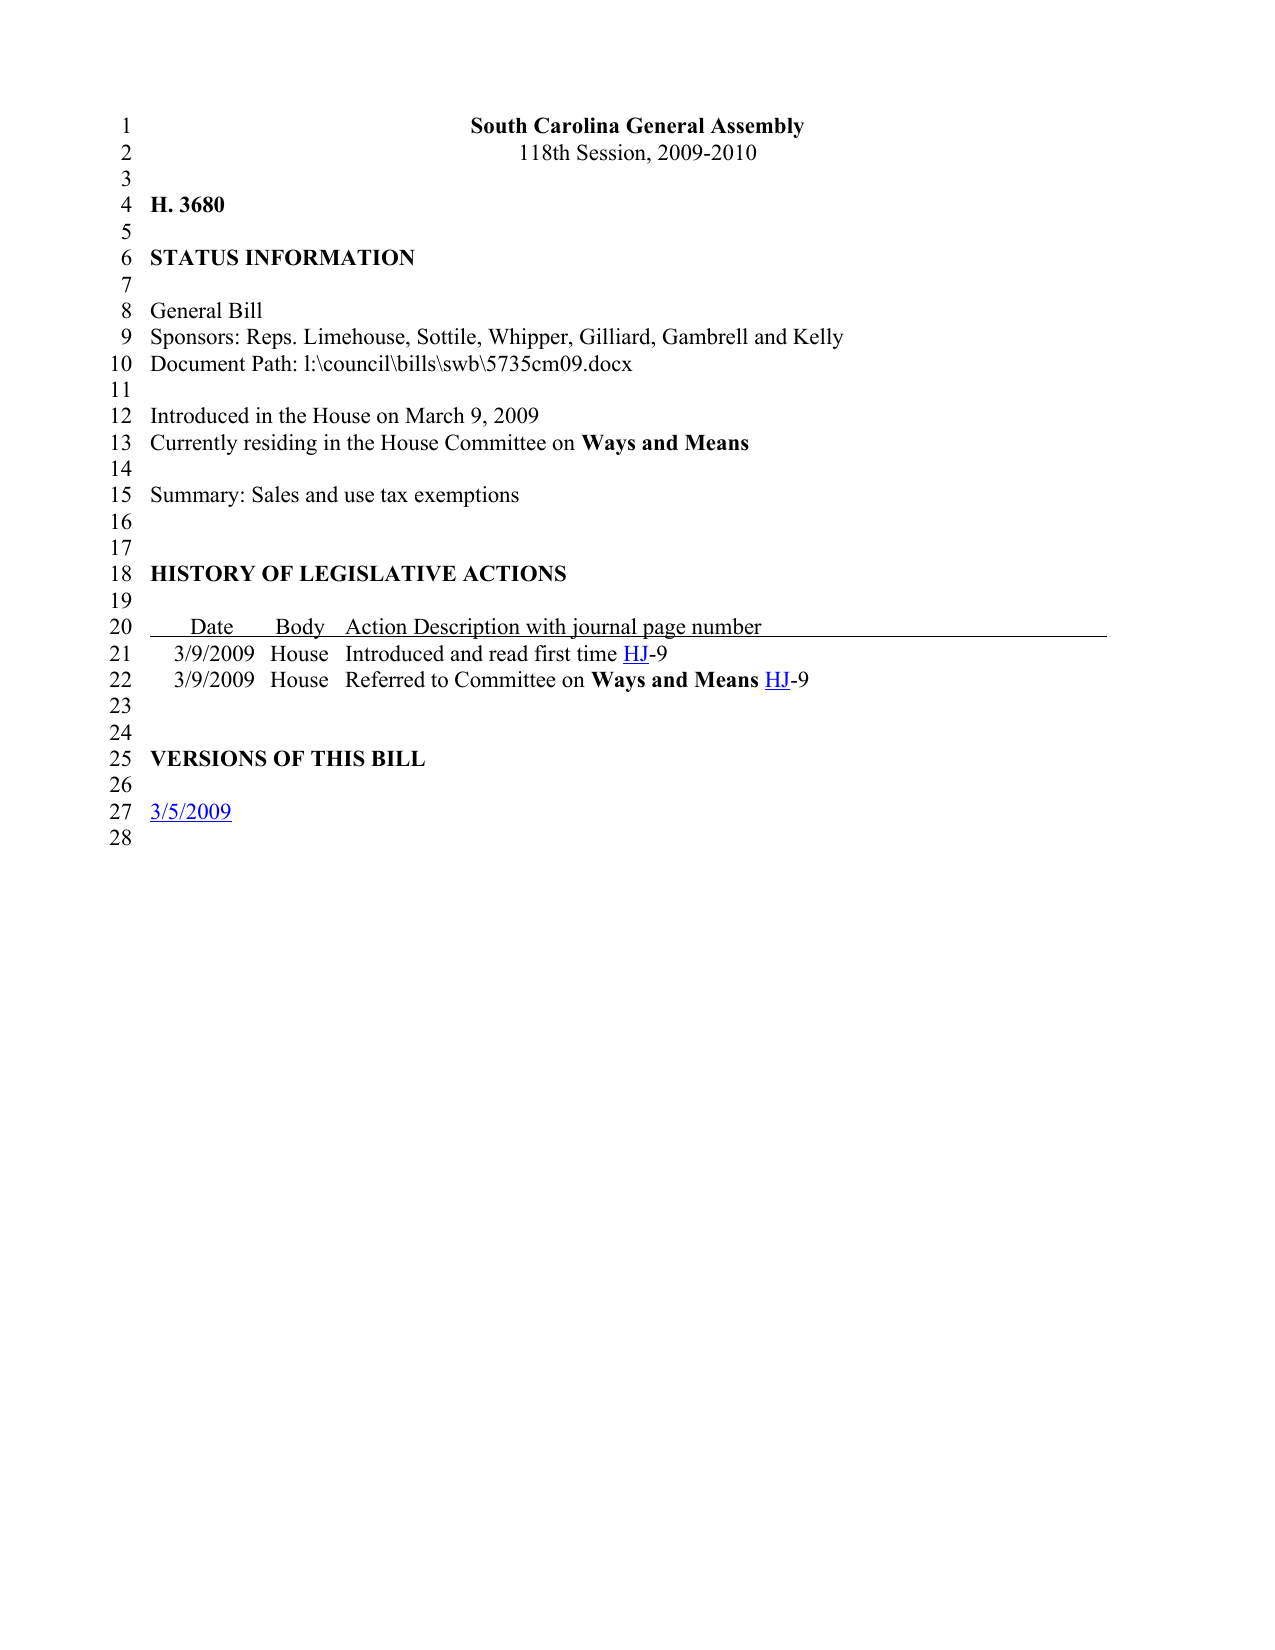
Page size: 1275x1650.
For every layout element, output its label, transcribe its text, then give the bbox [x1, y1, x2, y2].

text 3/9/2009 House Referred to Committee on Ways and Means HJ-9 [150, 666, 1125, 692]
text VERSIONS OF THIS BILL [150, 745, 1125, 771]
text H. 3680 [150, 192, 1125, 218]
text Date Body Action Description with journal page number [150, 613, 1125, 639]
text General Bill [150, 297, 1125, 323]
text Sponsors: Reps. Limehouse, Sottile, Whipper, Gilliard, Gambrell and Kelly [150, 323, 1125, 350]
text Document Path: l:\council\bills\swb\5735cm09.docx [150, 350, 1125, 376]
text South Carolina General Assembly [150, 112, 1125, 139]
text Currently residing in the House Committee on Ways and Means [150, 429, 1125, 455]
text Summary: Sales and use tax exemptions [150, 481, 1125, 508]
text HISTORY OF LEGISLATIVE ACTIONS [150, 561, 1125, 587]
text 3/9/2009 House Introduced and read first time HJ-9 [150, 639, 1125, 666]
text 3/5/2009 [150, 798, 1125, 824]
text STATUS INFORMATION [150, 244, 1125, 271]
text 118th Session, 2009-2010 [150, 139, 1125, 165]
text Introduced in the House on March 9, 2009 [150, 402, 1125, 429]
